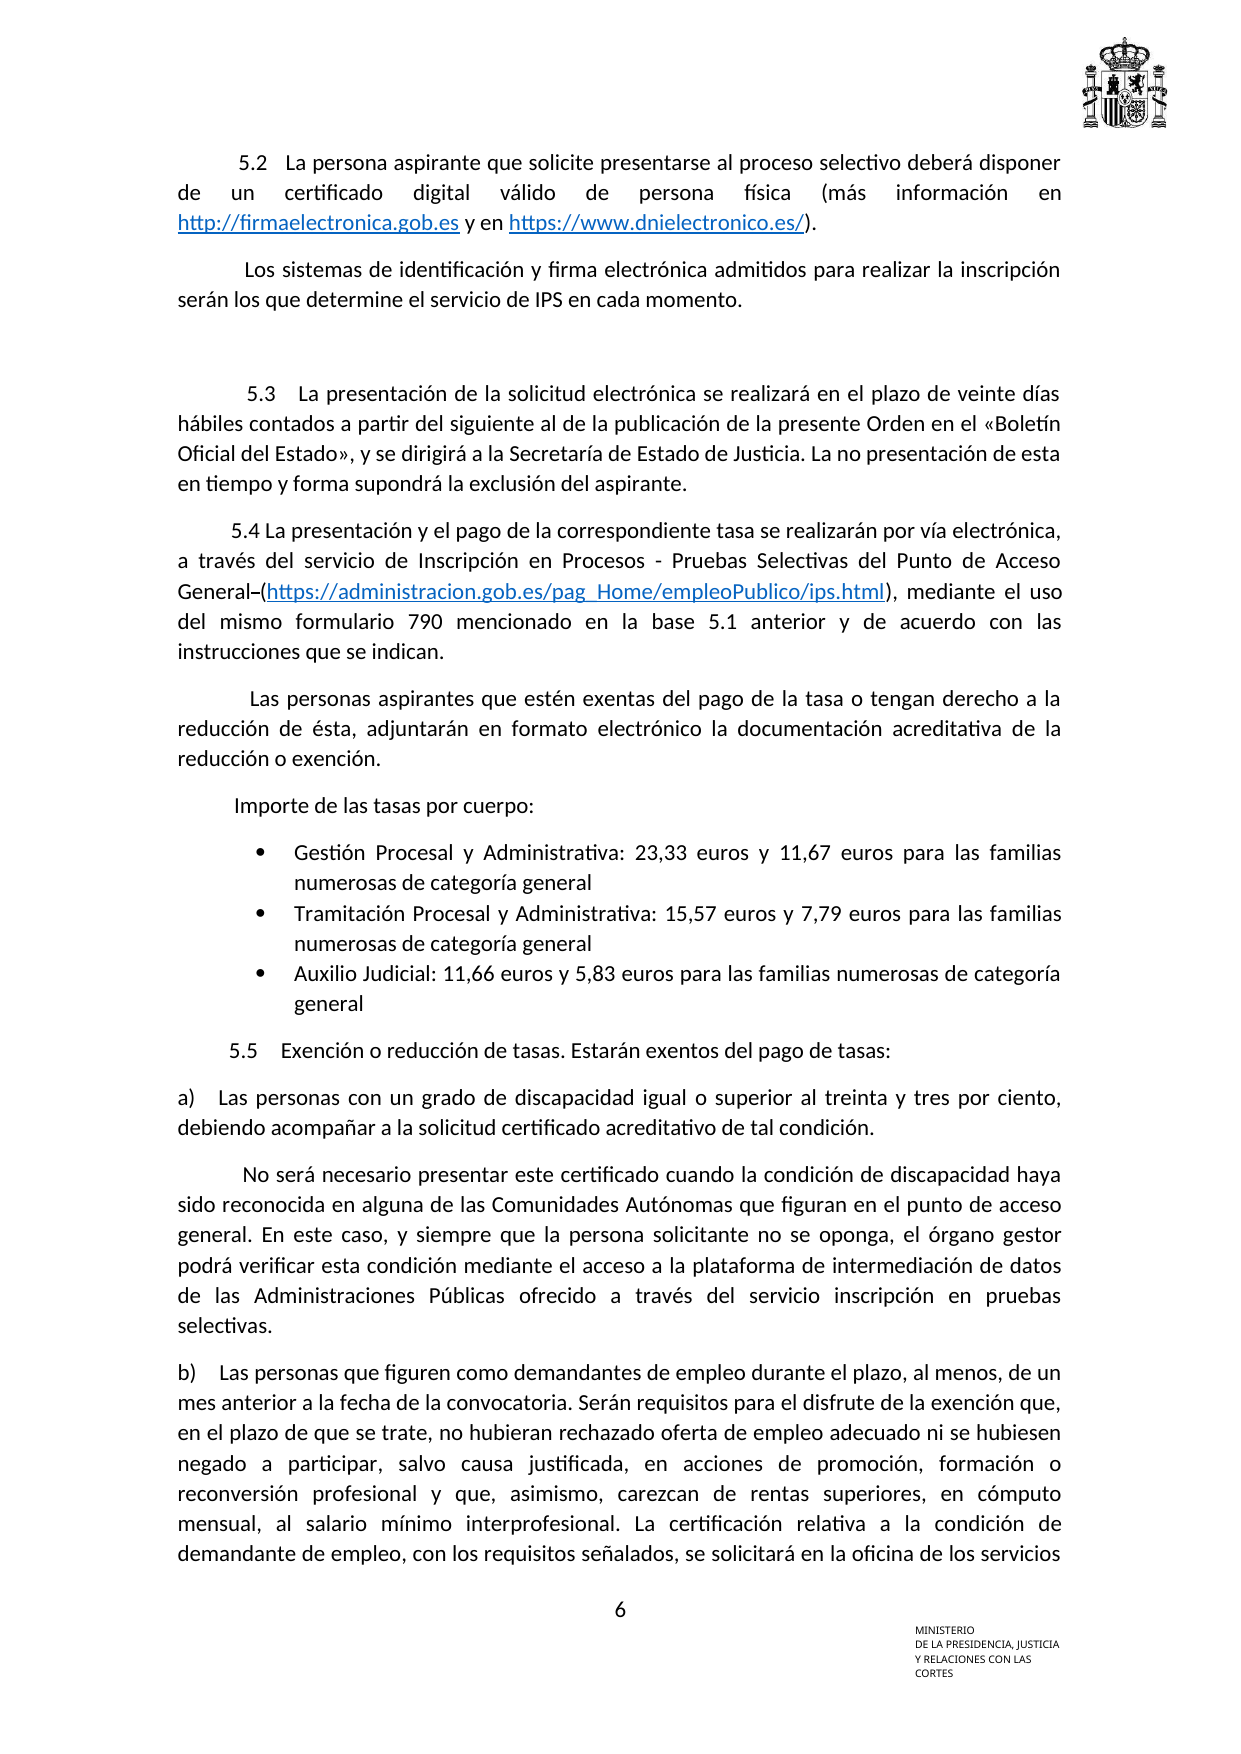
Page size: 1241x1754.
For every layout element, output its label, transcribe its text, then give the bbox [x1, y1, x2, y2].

text 5.3 La presentación de la solicitud electrónica se realizará en el plazo de veinte días hábiles contados a partir del siguiente al de la publicación de la presente Orden en el «Boletín Oficial del Estado», y se dirigirá a la Secretaría de Estado de Justicia. La no presentación de esta en tiempo y forma supondrá la exclusión del aspirante. [177, 379, 1063, 497]
list Tramitación Procesal y Administrativa: 15,57 euros y 7,79 euros para las familias numerosas de categoría general [256, 899, 1063, 957]
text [177, 1358, 1063, 1567]
text No será necesario presentar este certificado cuando la condición de discapacidad haya sido reconocida en alguna de las Comunidades Autónomas que figuran en el punto de acceso general. En este caso, y siempre que la persona solicitante no se oponga, el órgano gestor podrá verificar esta condición mediante el acceso a la plataforma de intermediación de datos de las Administraciones Públicas ofrecido a través del servicio inscripción en pruebas selectivas. [177, 1160, 1063, 1339]
text 5.5 Exención o reducción de tasas. Estarán exentos del pago de tasas: [177, 1036, 1063, 1064]
text a) Las personas con un grado de discapacidad igual o superior al treinta y tres por ciento, debiendo acompañar a la solicitud certificado acreditativo de tal condición. [177, 1083, 1063, 1141]
text Importe de las tasas por cuerpo: [177, 791, 1063, 819]
list Gestión Procesal y Administrativa: 23,33 euros y 11,67 euros para las familias numerosas de categoría general [256, 838, 1063, 896]
picture [1081, 37, 1168, 128]
text Las personas aspirantes que estén exentas del pago de la tasa o tengan derecho a la reducción de ésta, adjuntarán en formato electrónico la documentación acreditativa de la reducción o exención. [177, 684, 1063, 772]
text 5.4 La presentación y el pago de la correspondiente tasa se realizarán por vía electrónica, a través del servicio de Inscripción en Procesos - Pruebas Selectivas del Punto de Acceso General (https://administracion.gob.es/pag_Home/empleoPublico/ips.html), mediante el uso del mismo formulario 790 mencionado en la base 5.1 anterior y de acuerdo con las instrucciones que se indican. [177, 516, 1063, 665]
text Los sistemas de identificación y firma electrónica admitidos para realizar la inscripción serán los que determine el servicio de IPS en cada momento. [177, 255, 1063, 313]
text 5.2 La persona aspirante que solicite presentarse al proceso selectivo deberá disponer de un certificado digital válido de persona física (más información en http://firmaelectronica.gob.es y en https://www.dnielectronico.es/). [177, 148, 1063, 236]
list Auxilio Judicial: 11,66 euros y 5,83 euros para las familias numerosas de categoría general [256, 959, 1063, 1017]
